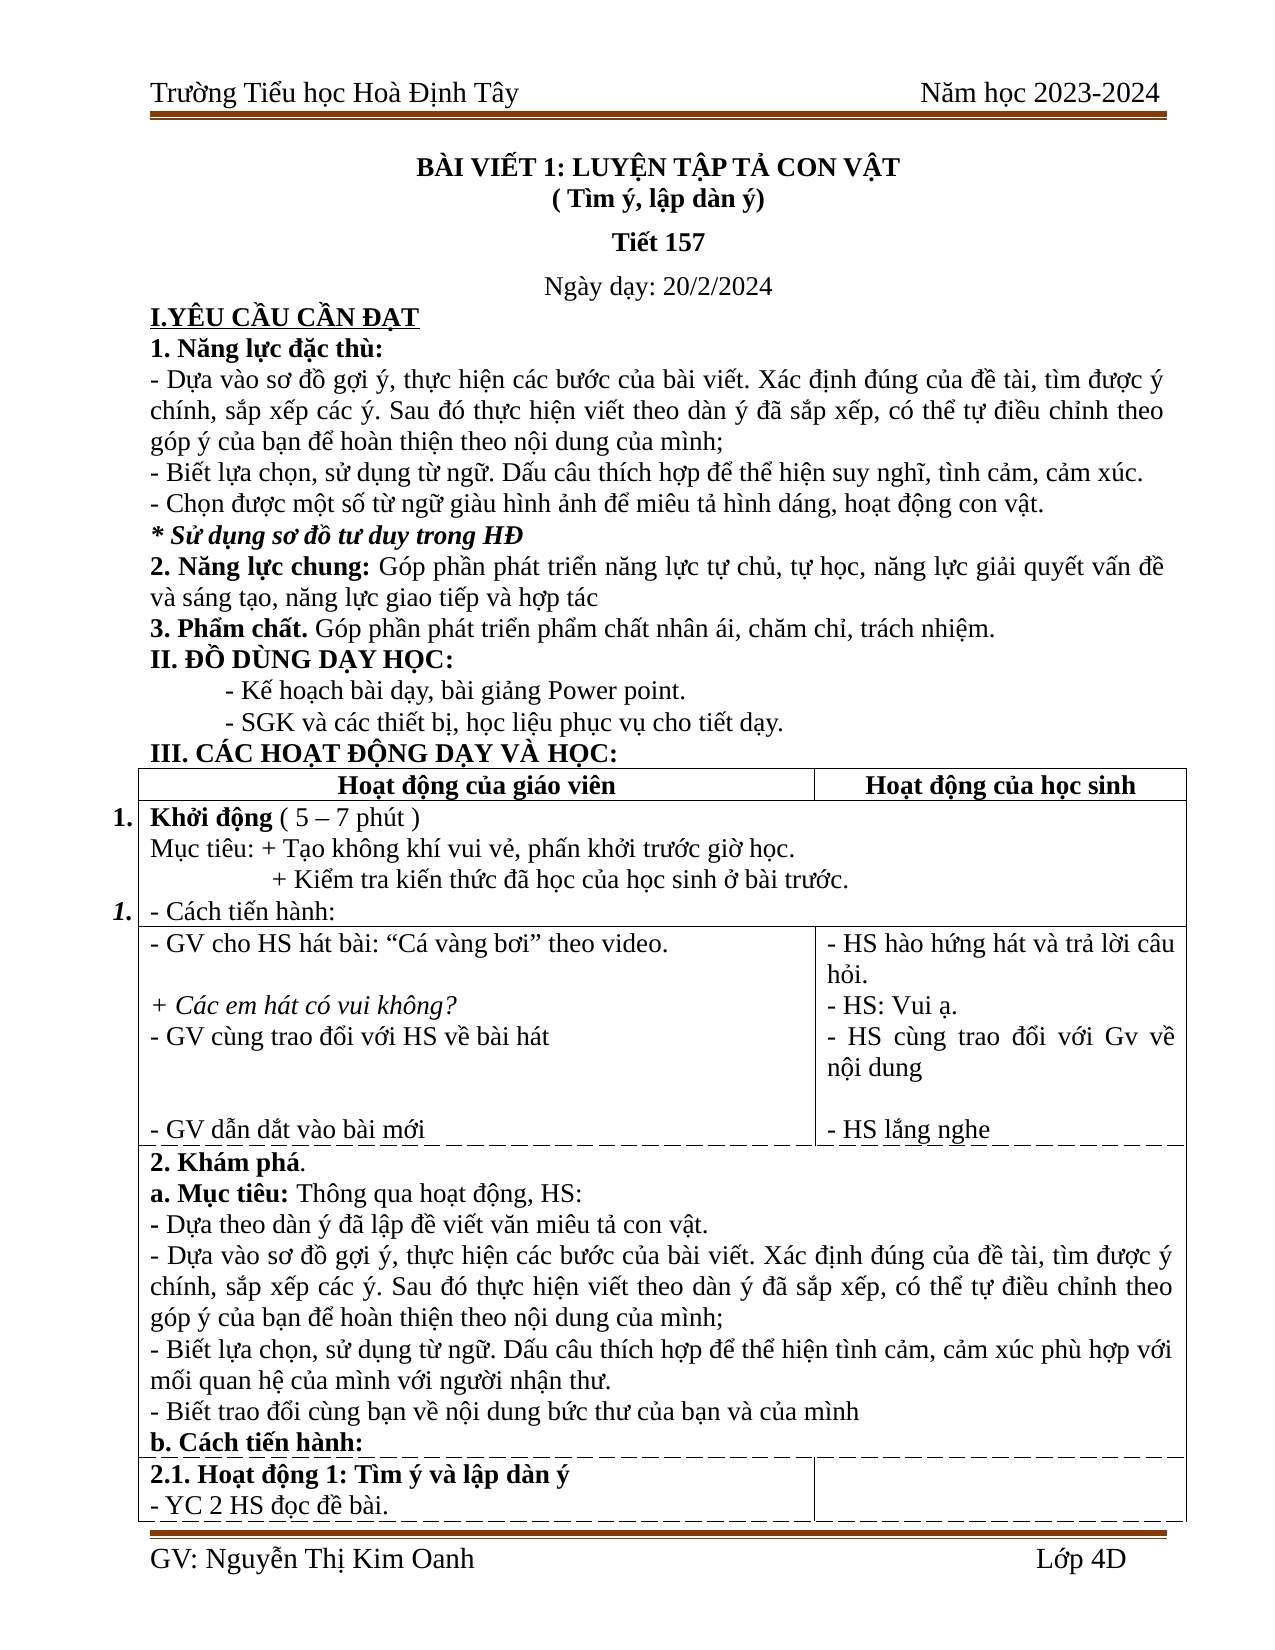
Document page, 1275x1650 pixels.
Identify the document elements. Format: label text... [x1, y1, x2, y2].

table_cell - GV cho HS hát bài: “Cá vàng bơi” theo video. + Các em hát có vui không? - GV cùng trao đổi với HS về bài hát - GV dẫn dắt vào bài mới [139, 927, 815, 1145]
text BÀI VIẾT 1: LUYỆN TẬP TẢ CON VẬT [150, 151, 1167, 182]
table_cell 2. Khám phá. a. Mục tiêu: Thông qua hoạt động, HS: - Dựa theo dàn ý đã lập đề viết văn miêu tả con vật. - Dựa vào sơ đồ gợi ý, thực hiện các bước của bài viết. Xác định đúng của đề tài, tìm được ý chính, sắp xếp các ý. Sau đó thực hiện viết theo dàn ý đã sắp xếp, có thể tự điều chỉnh theo góp ý của bạn để hoàn thiện theo nội dung của mình; - Biết lựa chọn, sử dụng từ ngữ. Dấu câu thích hợp để thể hiện tình cảm, cảm xúc phù hợp với mối quan hệ của mình với người nhận thư. - Biết trao đổi cùng bạn về nội dung bức thư của bạn và của mình b. Cách tiến hành: [139, 1145, 1186, 1457]
text III. CÁC HOẠT ĐỘNG DẠY VÀ HỌC: [150, 737, 1167, 768]
text I.YÊU CẦU CẦN ĐẠT [150, 301, 1167, 332]
text * Sử dụng sơ đồ tư duy trong HĐ [150, 519, 1167, 550]
text - SGK và các thiết bị, học liệu phục vụ cho tiết dạy. [150, 706, 1167, 737]
text Ngày dạy: 20/2/2024 [150, 269, 1167, 301]
text - Dựa vào sơ đồ gợi ý, thực hiện các bước của bài viết. Xác định đúng của đề tài, tìm được ý chính, sắp xếp các ý. Sau đó thực hiện viết theo dàn ý đã sắp xếp, có thể tự điều chỉnh theo góp ý của bạn để hoàn thiện theo nội dung của mình; [150, 363, 1167, 456]
text - Kế hoạch bài dạy, bài giảng Power point. [150, 674, 1167, 706]
text 1. Năng lực đặc thù: [150, 332, 1167, 363]
text Tiết 157 [150, 226, 1167, 257]
text - Biết lựa chọn, sử dụng từ ngữ. Dấu câu thích hợp để thể hiện suy nghĩ, tình cảm, cảm xúc. [150, 456, 1167, 488]
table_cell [815, 1457, 1186, 1521]
text II. ĐỒ DÙNG DẠY HỌC: [150, 643, 1167, 674]
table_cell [139, 1457, 814, 1521]
text 2. Năng lực chung: Góp phần phát triển năng lực tự chủ, tự học, năng lực giải quyết vấn đề và sáng tạo, năng lực giao tiếp và hợp tác [150, 550, 1167, 612]
table_cell Khởi động ( 5 – 7 phút ) Mục tiêu: + Tạo không khí vui vẻ, phấn khởi trước giờ học. + Kiểm tra kiến thức đã học của học sinh ở bài trước. - Cách tiến hành: [139, 801, 1186, 926]
table_cell - HS hào hứng hát và trả lời câu hỏi. - HS: Vui ạ. - HS cùng trao đổi với Gv về nội dung - HS lắng nghe [816, 927, 1186, 1145]
text ( Tìm ý, lập dàn ý) [150, 182, 1167, 213]
table_header Hoạt động của giáo viên [139, 769, 814, 800]
table_header Hoạt động của học sinh [815, 769, 1186, 800]
text 3. Phẩm chất. Góp phần phát triển phẩm chất nhân ái, chăm chỉ, trách nhiệm. [150, 612, 1167, 643]
text - Chọn được một số từ ngữ giàu hình ảnh để miêu tả hình dáng, hoạt động con vật. [150, 488, 1167, 519]
